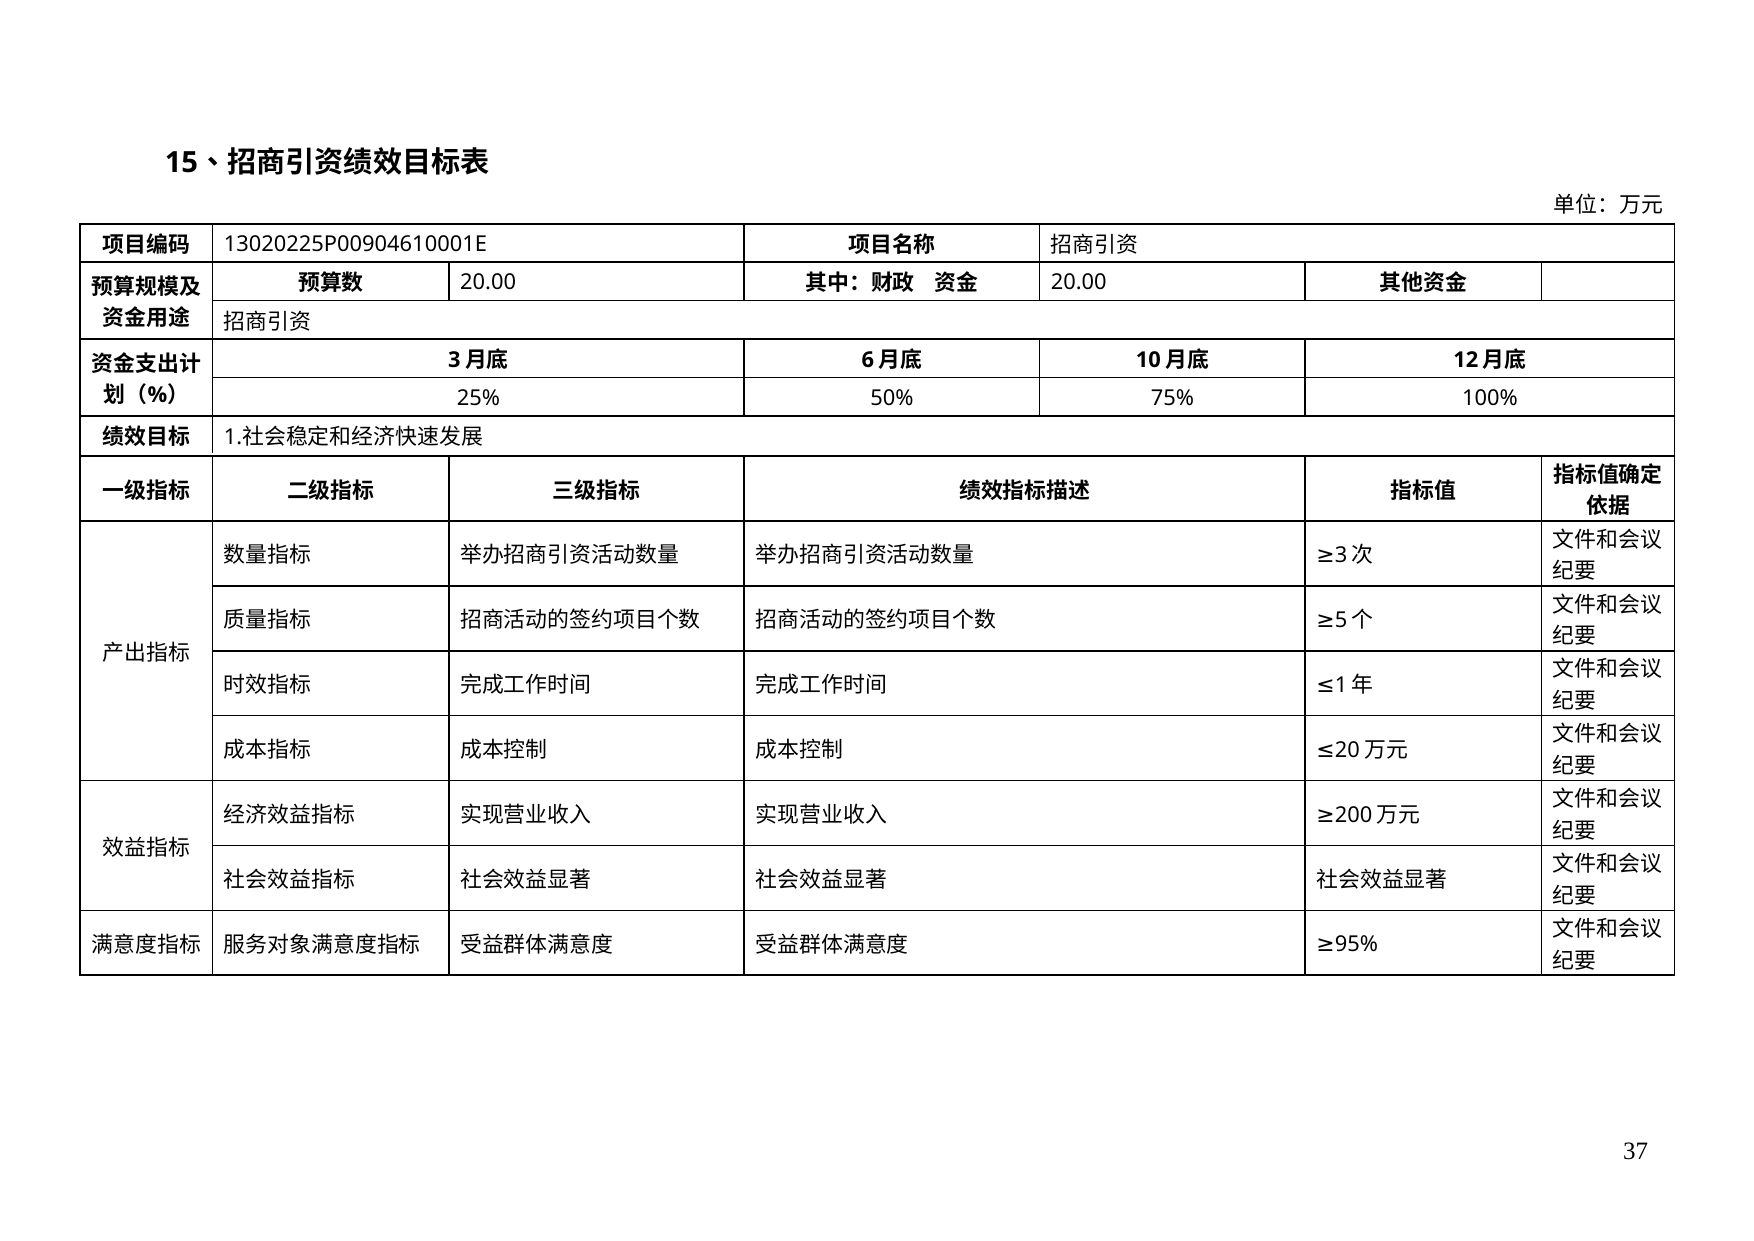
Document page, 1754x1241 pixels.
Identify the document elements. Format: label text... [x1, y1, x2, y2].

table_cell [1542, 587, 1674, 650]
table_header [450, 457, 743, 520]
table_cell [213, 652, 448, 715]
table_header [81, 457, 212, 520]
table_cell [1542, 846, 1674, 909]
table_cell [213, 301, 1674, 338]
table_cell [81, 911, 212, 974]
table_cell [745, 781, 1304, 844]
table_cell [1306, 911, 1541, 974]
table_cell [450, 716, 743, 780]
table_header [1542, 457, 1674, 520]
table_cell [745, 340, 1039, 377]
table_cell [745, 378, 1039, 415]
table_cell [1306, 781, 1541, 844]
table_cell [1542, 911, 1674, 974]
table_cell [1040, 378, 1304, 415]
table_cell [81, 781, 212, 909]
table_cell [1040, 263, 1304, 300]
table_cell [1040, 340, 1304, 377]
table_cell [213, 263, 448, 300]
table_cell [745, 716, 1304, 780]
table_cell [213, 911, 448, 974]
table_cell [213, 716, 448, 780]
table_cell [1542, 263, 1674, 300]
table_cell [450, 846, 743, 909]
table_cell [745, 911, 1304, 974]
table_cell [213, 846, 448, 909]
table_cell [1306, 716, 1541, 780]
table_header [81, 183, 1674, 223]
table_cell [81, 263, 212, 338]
text 15、招商引资绩效目标表 [106, 142, 1648, 181]
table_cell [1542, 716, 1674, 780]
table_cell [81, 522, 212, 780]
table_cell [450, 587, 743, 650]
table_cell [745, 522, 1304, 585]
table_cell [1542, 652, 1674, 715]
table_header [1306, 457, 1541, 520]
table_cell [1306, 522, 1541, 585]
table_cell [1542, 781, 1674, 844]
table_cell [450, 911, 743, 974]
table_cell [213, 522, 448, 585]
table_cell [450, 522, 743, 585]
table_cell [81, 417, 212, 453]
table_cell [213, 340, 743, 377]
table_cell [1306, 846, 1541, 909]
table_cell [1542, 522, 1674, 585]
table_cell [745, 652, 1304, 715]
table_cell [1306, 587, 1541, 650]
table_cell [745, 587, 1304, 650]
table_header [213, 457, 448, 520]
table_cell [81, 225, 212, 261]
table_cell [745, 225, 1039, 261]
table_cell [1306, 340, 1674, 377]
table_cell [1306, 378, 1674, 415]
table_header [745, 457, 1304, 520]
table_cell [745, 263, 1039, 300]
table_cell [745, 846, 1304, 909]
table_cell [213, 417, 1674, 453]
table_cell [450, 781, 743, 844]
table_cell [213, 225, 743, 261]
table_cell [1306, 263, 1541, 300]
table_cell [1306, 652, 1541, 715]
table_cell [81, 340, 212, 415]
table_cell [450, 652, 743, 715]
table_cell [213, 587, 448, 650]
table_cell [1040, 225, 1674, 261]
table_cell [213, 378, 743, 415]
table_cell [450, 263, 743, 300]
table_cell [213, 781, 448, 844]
